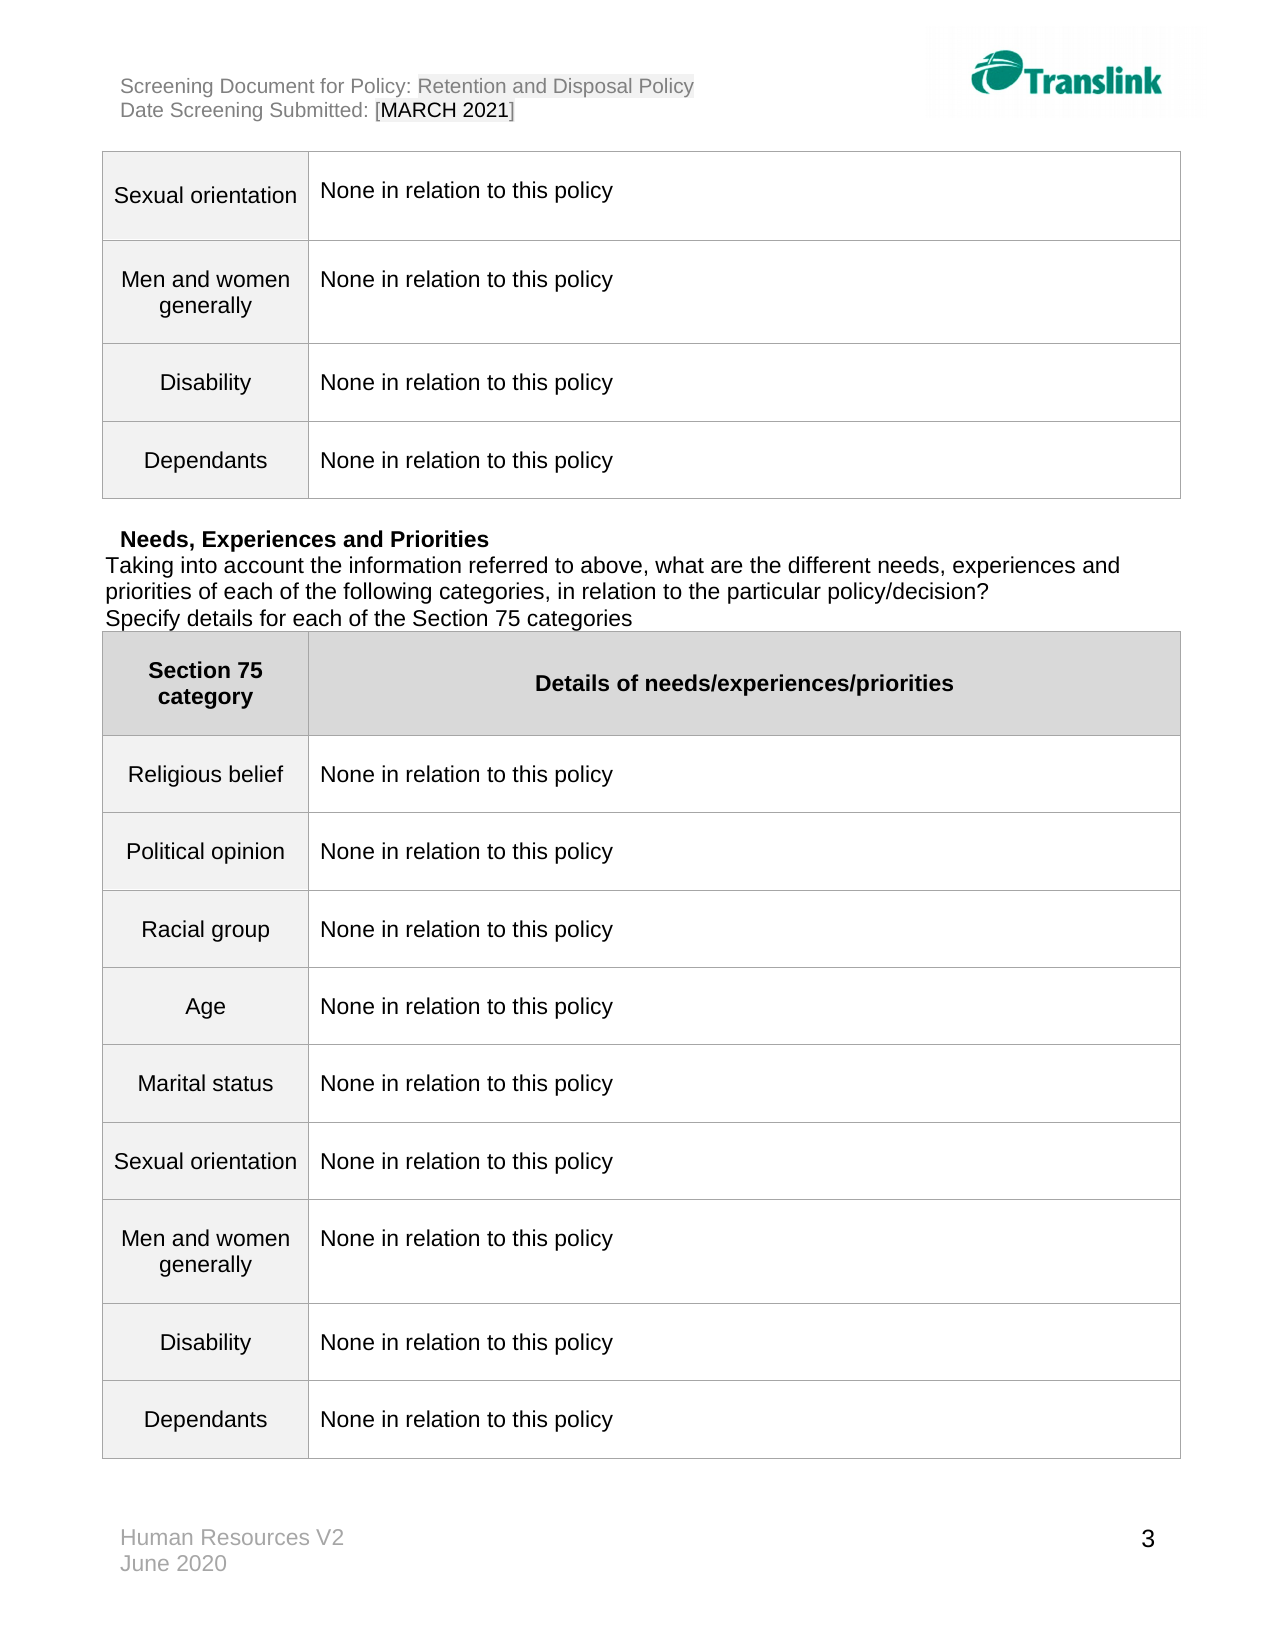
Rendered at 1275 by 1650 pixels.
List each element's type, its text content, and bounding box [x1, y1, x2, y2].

table_cell Disability [103, 344, 308, 421]
table_cell None in relation to this policy [309, 968, 1180, 1044]
table_cell Dependants [103, 422, 308, 498]
table_cell Men and women generally [103, 1200, 308, 1303]
table_cell None in relation to this policy [309, 1045, 1180, 1122]
text Needs, Experiences and Priorities [120, 526, 1155, 552]
text Specify details for each of the Section 75 categories [105, 604, 1155, 631]
table_cell None in relation to this policy [309, 1200, 1180, 1303]
table_cell Religious belief [103, 736, 308, 812]
table_cell Disability [103, 1304, 308, 1380]
table_cell None in relation to this policy [309, 813, 1180, 889]
picture [925, 26, 1207, 118]
table_cell Marital status [103, 1045, 308, 1122]
table_cell Men and women generally [103, 241, 308, 343]
table_cell None in relation to this policy [309, 1381, 1180, 1458]
table_header Section 75 category [103, 632, 308, 735]
table_cell None in relation to this policy [309, 1123, 1180, 1199]
table_cell Sexual orientation [103, 152, 308, 239]
table_cell None in relation to this policy [309, 891, 1180, 967]
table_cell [309, 152, 1180, 239]
table_cell None in relation to this policy [309, 344, 1180, 421]
table_cell None in relation to this policy [309, 422, 1180, 498]
table_cell Sexual orientation [103, 1123, 308, 1199]
table_cell None in relation to this policy [309, 1304, 1180, 1380]
table_cell None in relation to this policy [309, 241, 1180, 343]
text Taking into account the information referred to above, what are the different needs, experiences and priorities of each of the following categories, in relation to the particular policy/decision? [105, 552, 1155, 604]
table_cell Racial group [103, 891, 308, 967]
table_cell Dependants [103, 1381, 308, 1458]
table_cell Political opinion [103, 813, 308, 889]
table_cell Age [103, 968, 308, 1044]
table_header Details of needs/experiences/priorities [309, 632, 1180, 735]
table_cell None in relation to this policy [309, 736, 1180, 812]
